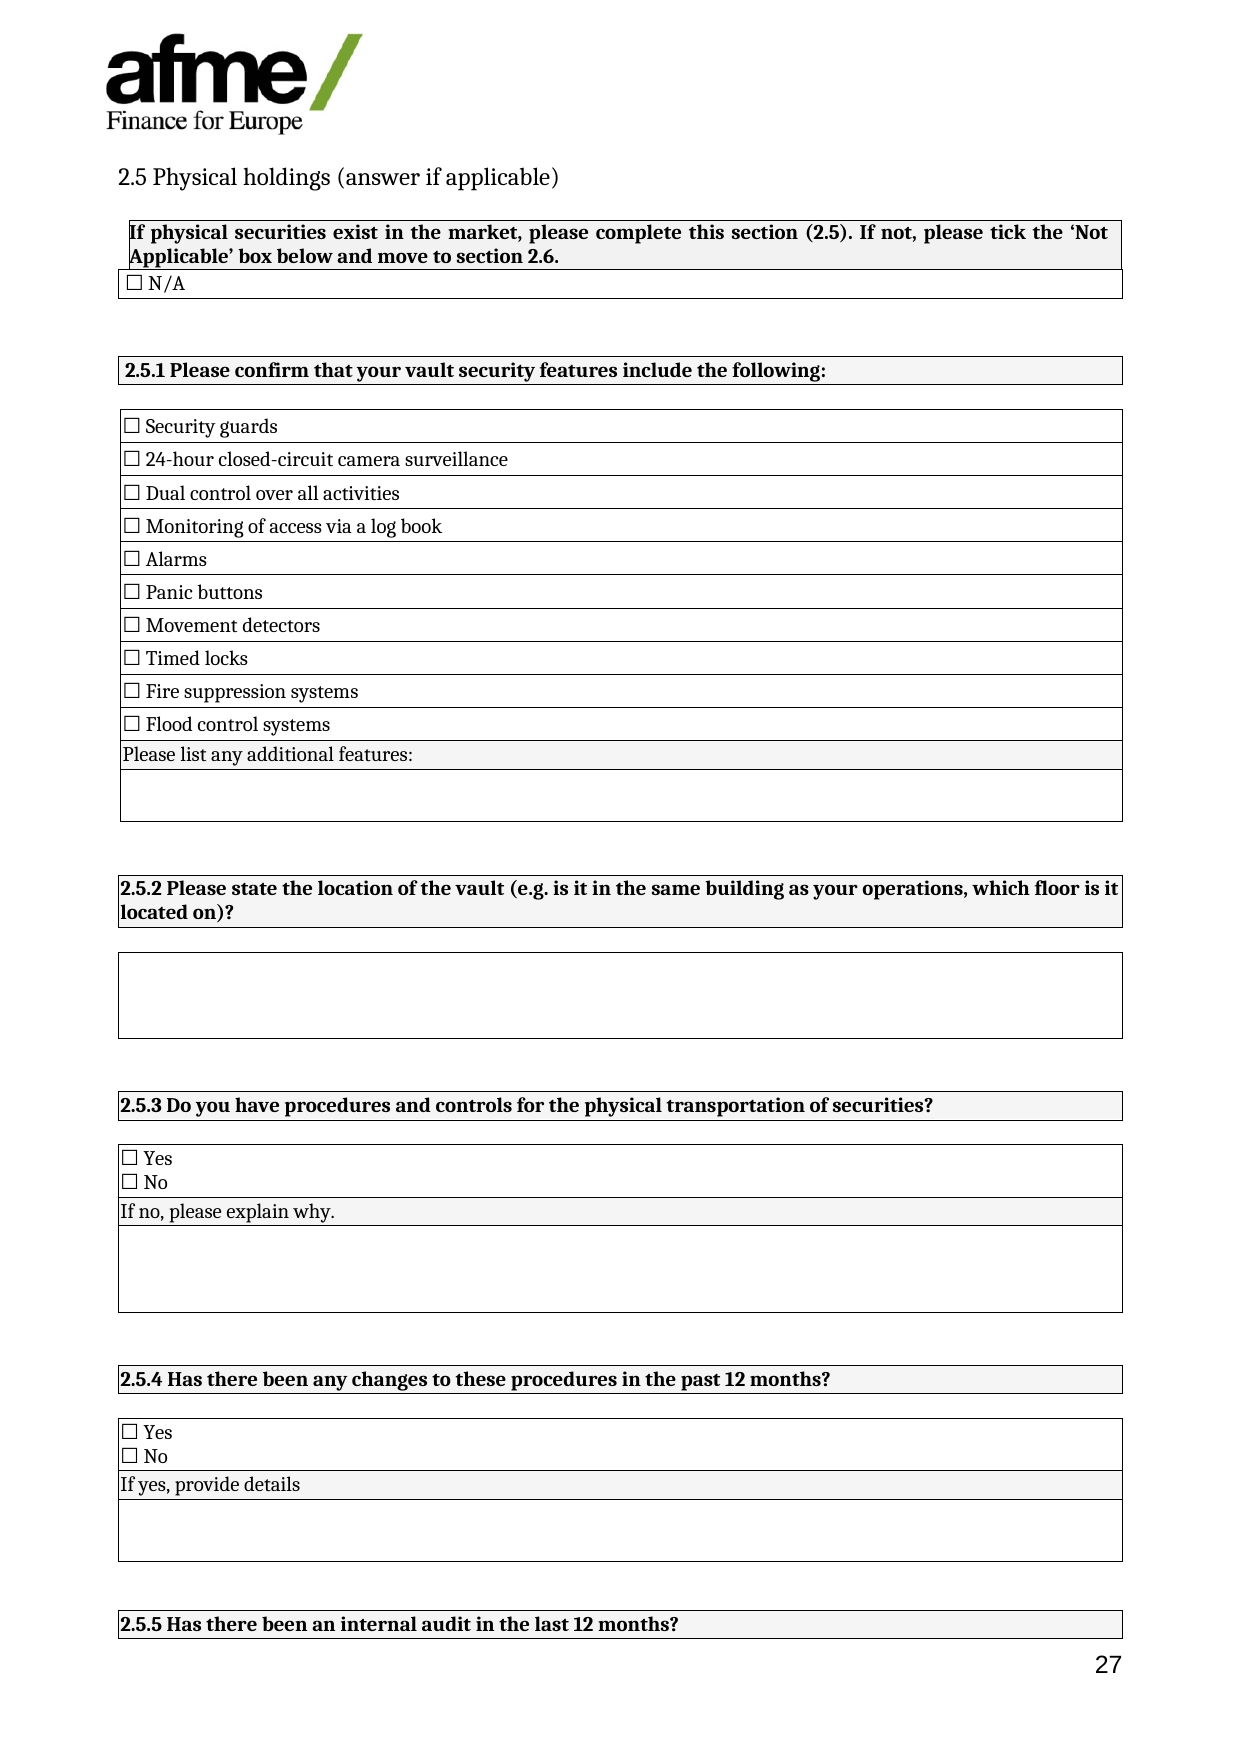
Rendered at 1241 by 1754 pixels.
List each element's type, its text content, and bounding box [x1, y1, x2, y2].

table_header 2.5.2 Please state the location of the vault (e.g. is it in the same building as your operations, which floor is it located on)? [119, 876, 1122, 927]
table_cell If no, please explain why. [119, 1198, 1122, 1225]
table_cell ☐ Dual control over all activities [121, 476, 1122, 508]
table_header 2.5.4 Has there been any changes to these procedures in the past 12 months? [119, 1366, 1122, 1393]
table_header ☐ Yes ☐ No [119, 1145, 1122, 1197]
table_cell ☐ Alarms [121, 542, 1122, 574]
table_cell [119, 1226, 1122, 1311]
table_cell If yes, provide details [119, 1471, 1122, 1499]
table_cell ☐ Flood control systems [121, 708, 1122, 740]
table_header [119, 953, 1122, 1038]
table_header 2.5.3 Do you have procedures and controls for the physical transportation of securities? [119, 1092, 1122, 1119]
table_header ☐ N/A [119, 270, 1122, 298]
picture [106, 32, 363, 135]
table_cell ☐ 24-hour closed-circuit camera surveillance [121, 443, 1122, 475]
table_cell ☐ Panic buttons [121, 575, 1122, 607]
table_cell ☐ Fire suppression systems [121, 675, 1122, 707]
table_cell Please list any additional features: [121, 741, 1122, 769]
table_cell ☐ Timed locks [121, 642, 1122, 674]
table_cell [121, 770, 1122, 821]
table_cell ☐ Monitoring of access via a log book [121, 509, 1122, 541]
table_header If physical securities exist in the market, please complete this section (2.5). If not, please tick the ‘Not Applicable’ box below and move to section 2.6. [130, 221, 1121, 269]
table_header 2.5.1 Please confirm that your vault security features include the following: [119, 357, 1122, 384]
table_cell ☐ Movement detectors [121, 609, 1122, 641]
table_header ☐ Yes ☐ No [119, 1419, 1122, 1470]
table_header 2.5.5 Has there been an internal audit in the last 12 months? [119, 1611, 1122, 1638]
table_header ☐ Security guards [121, 410, 1122, 442]
table_cell [119, 1500, 1122, 1561]
subtitle 2.5 Physical holdings (answer if applicable) [118, 162, 1122, 191]
